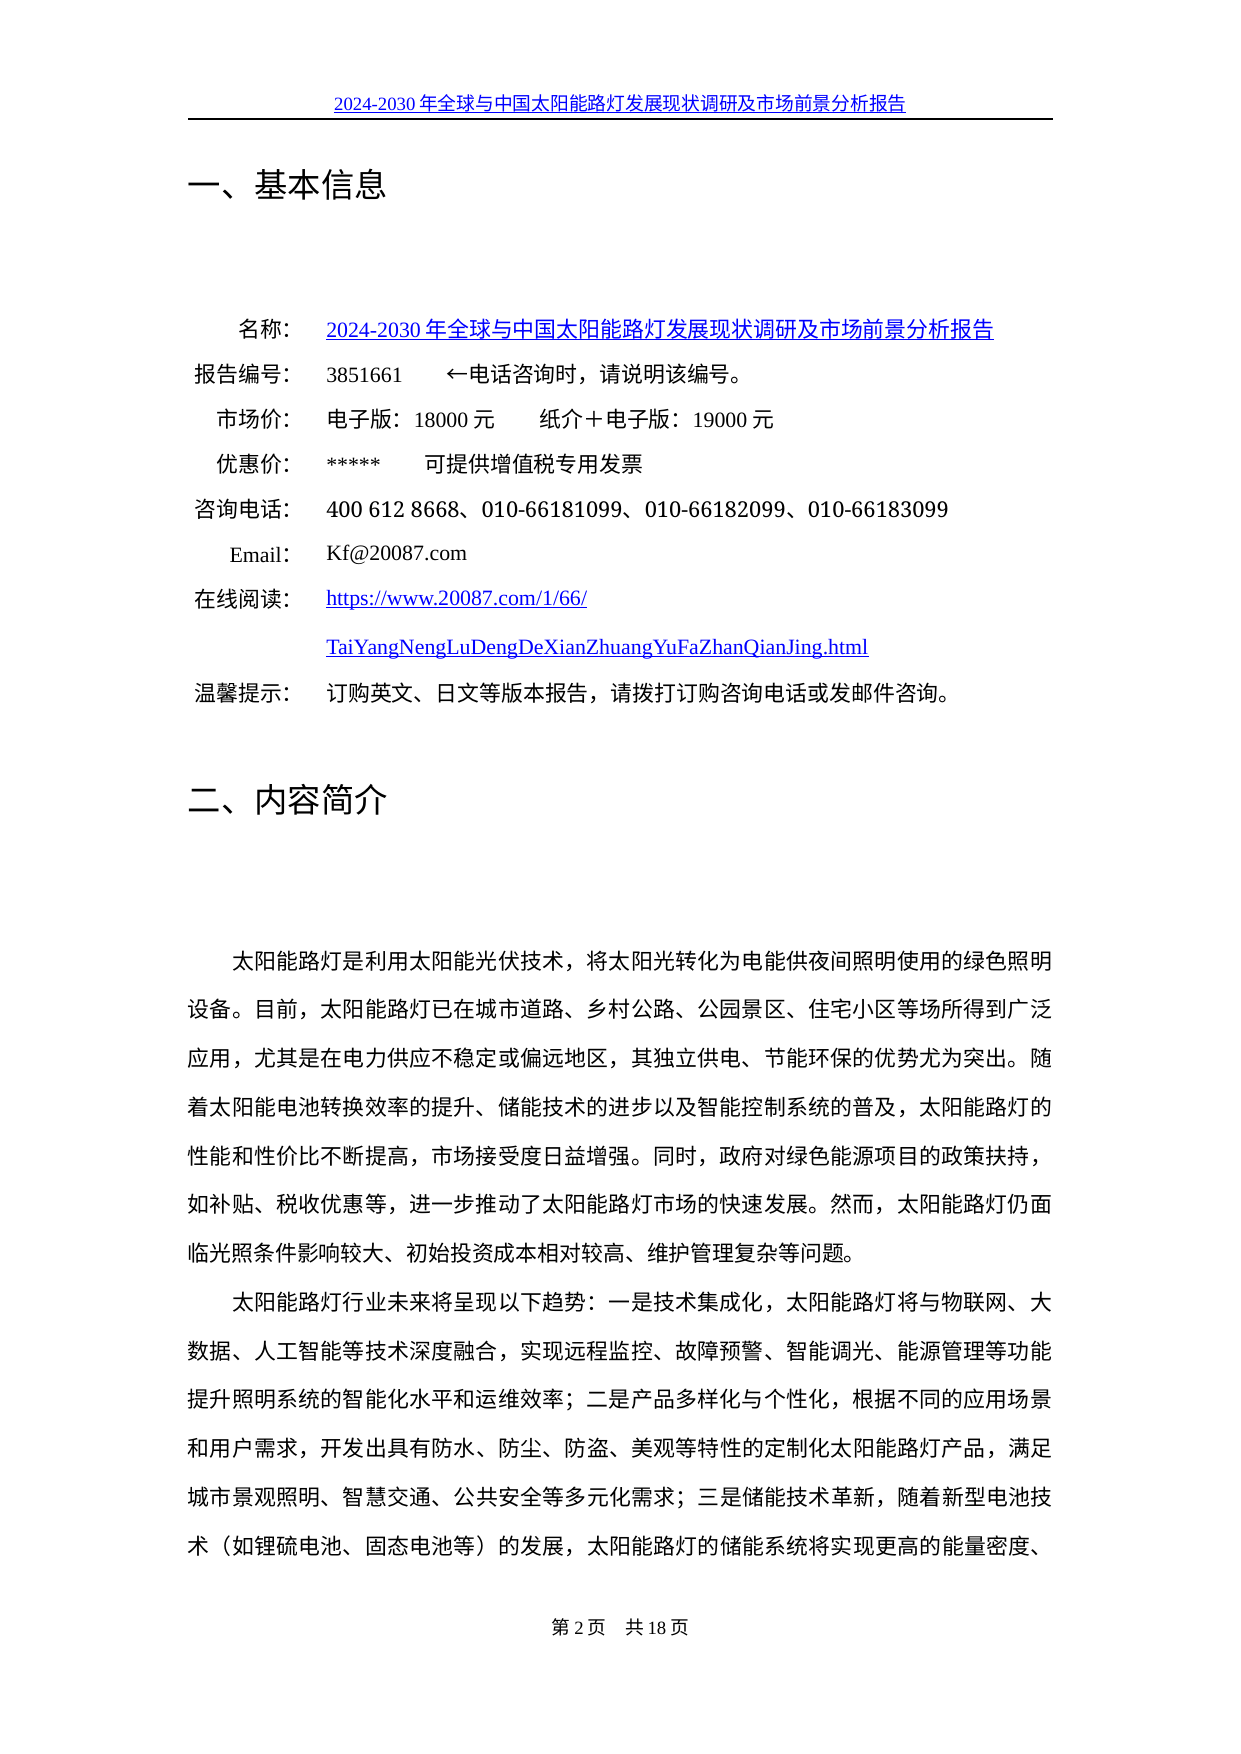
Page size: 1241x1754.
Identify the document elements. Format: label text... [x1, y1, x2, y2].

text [187, 943, 1053, 1561]
table_cell 订购英文、日文等版本报告，请拨打订购咨询电话或发邮件咨询。 [315, 675, 1073, 720]
table_cell Email： [167, 537, 315, 582]
table_cell 温馨提示： [167, 675, 315, 720]
title 一、基本信息 [187, 150, 1053, 215]
table_cell 市场价： [167, 402, 315, 447]
table_cell 3851661 ←电话咨询时，请说明该编号。 [315, 357, 1073, 402]
table_cell 在线阅读： [167, 582, 315, 675]
table_cell ***** 可提供增值税专用发票 [315, 447, 1073, 492]
table_header 名称： [167, 312, 315, 357]
table_cell [315, 582, 1073, 675]
table_cell 报告编号： [167, 357, 315, 402]
table_cell Kf@20087.com [315, 537, 1073, 582]
table_cell 优惠价： [167, 447, 315, 492]
table_cell 400 612 8668、010-66181099、010-66182099、010-66183099 [315, 492, 1073, 537]
table_cell 咨询电话： [167, 492, 315, 537]
table_cell 电子版：18000 元 纸介＋电子版：19000 元 [315, 402, 1073, 447]
title 二、内容简介 [187, 766, 1053, 831]
table_header 2024-2030年全球与中国太阳能路灯发展现状调研及市场前景分析报告 [315, 312, 1073, 357]
